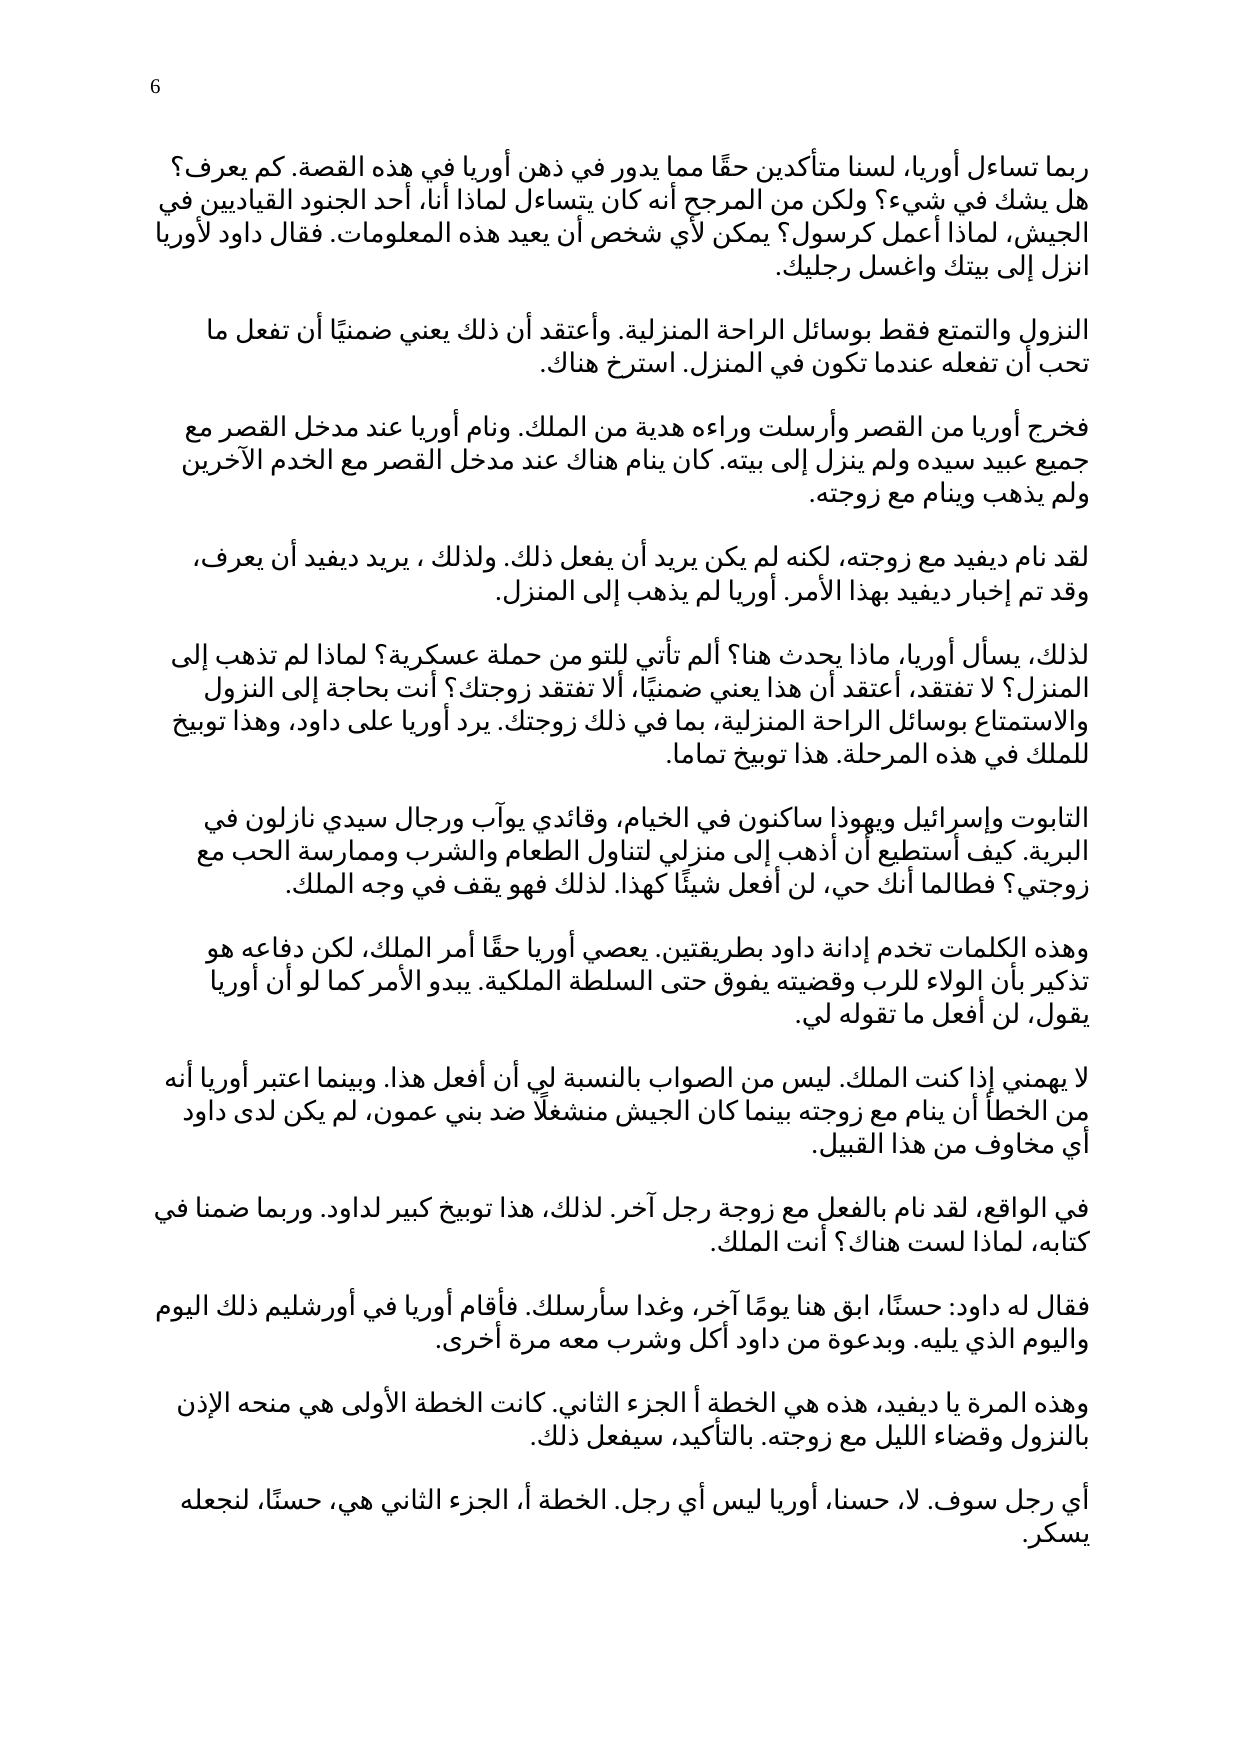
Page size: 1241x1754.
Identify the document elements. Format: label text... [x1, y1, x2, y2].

text فخرج أوريا من القصر وأرسلت وراءه هدية من الملك. ونام أوريا عند مدخل القصر مع جميع عبيد سيده ولم ينزل إلى بيته. كان ينام هناك عند مدخل القصر مع الخدم الآخرين ولم يذهب وينام مع زوجته. [150, 410, 1090, 509]
text ربما تساءل أوريا، لسنا متأكدين حقًا مما يدور في ذهن أوريا في هذه القصة. كم يعرف؟ هل يشك في شيء؟ ولكن من المرجح أنه كان يتساءل لماذا أنا، أحد الجنود القياديين في الجيش، لماذا أعمل كرسول؟ يمكن لأي شخص أن يعيد هذه المعلومات. فقال داود لأوريا انزل إلى بيتك واغسل رجليك. [150, 150, 1090, 282]
text فقال له داود: حسنًا، ابق هنا يومًا آخر، وغدا سأرسلك. فأقام أوريا في أورشليم ذلك اليوم واليوم الذي يليه. وبدعوة من داود أكل وشرب معه مرة أخرى. [150, 1289, 1090, 1355]
text وهذه المرة يا ديفيد، هذه هي الخطة أ الجزء الثاني. كانت الخطة الأولى هي منحه الإذن بالنزول وقضاء الليل مع زوجته. بالتأكيد، سيفعل ذلك. [150, 1386, 1090, 1452]
text النزول والتمتع فقط بوسائل الراحة المنزلية. وأعتقد أن ذلك يعني ضمنيًا أن تفعل ما تحب أن تفعله عندما تكون في المنزل. استرخ هناك. [150, 313, 1090, 379]
text لذلك، يسأل أوريا، ماذا يحدث هنا؟ ألم تأتي للتو من حملة عسكرية؟ لماذا لم تذهب إلى المنزل؟ لا تفتقد، أعتقد أن هذا يعني ضمنيًا، ألا تفتقد زوجتك؟ أنت بحاجة إلى النزول والاستمتاع بوسائل الراحة المنزلية، بما في ذلك زوجتك. يرد أوريا على داود، وهذا توبيخ للملك في هذه المرحلة. هذا توبيخ تماما. [150, 638, 1090, 770]
text في الواقع، لقد نام بالفعل مع زوجة رجل آخر. لذلك، هذا توبيخ كبير لداود. وربما ضمنا في كتابه، لماذا لست هناك؟ أنت الملك. [150, 1192, 1090, 1258]
text أي رجل سوف. لا، حسنا، أوريا ليس أي رجل. الخطة أ، الجزء الثاني هي، حسنًا، لنجعله يسكر. [150, 1483, 1090, 1549]
text لا يهمني إذا كنت الملك. ليس من الصواب بالنسبة لي أن أفعل هذا. وبينما اعتبر أوريا أنه من الخطأ أن ينام مع زوجته بينما كان الجيش منشغلًا ضد بني عمون، لم يكن لدى داود أي مخاوف من هذا القبيل. [150, 1061, 1090, 1161]
text لقد نام ديفيد مع زوجته، لكنه لم يكن يريد أن يفعل ذلك. ولذلك ، يريد ديفيد أن يعرف، وقد تم إخبار ديفيد بهذا الأمر. أوريا لم يذهب إلى المنزل. [150, 541, 1090, 607]
text التابوت وإسرائيل ويهوذا ساكنون في الخيام، وقائدي يوآب ورجال سيدي نازلون في البرية. كيف أستطيع أن أذهب إلى منزلي لتناول الطعام والشرب وممارسة الحب مع زوجتي؟ فطالما أنك حي، لن أفعل شيئًا كهذا. لذلك فهو يقف في وجه الملك. [150, 801, 1090, 900]
text وهذه الكلمات تخدم إدانة داود بطريقتين. يعصي أوريا حقًا أمر الملك، لكن دفاعه هو تذكير بأن الولاء للرب وقضيته يفوق حتى السلطة الملكية. يبدو الأمر كما لو أن أوريا يقول، لن أفعل ما تقوله لي. [150, 931, 1090, 1030]
